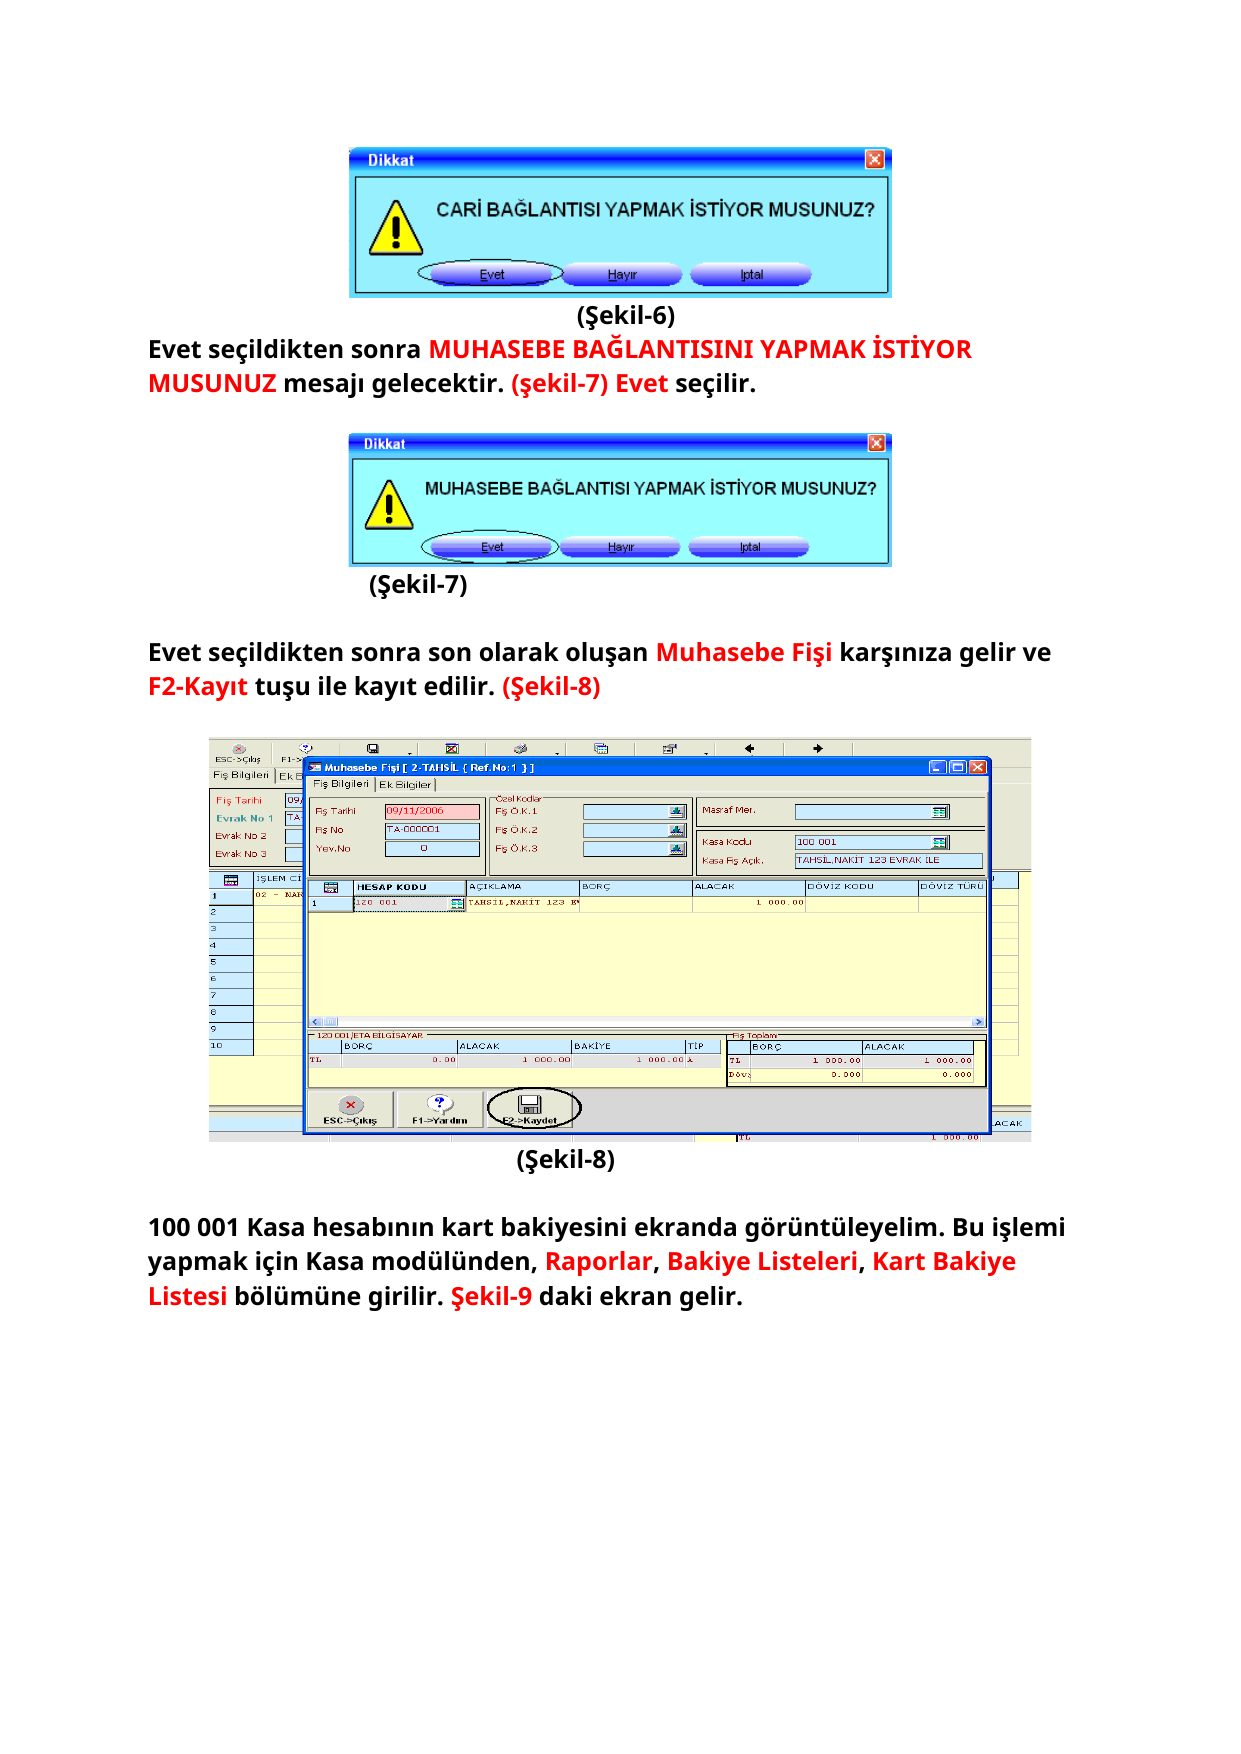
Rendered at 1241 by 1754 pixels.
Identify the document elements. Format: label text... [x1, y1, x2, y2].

picture [348, 147, 892, 298]
picture [209, 737, 1032, 1142]
picture [348, 433, 892, 567]
text Evet seçildikten sonra MUHASEBE BAĞLANTISINI YAPMAK İSTİYOR MUSUNUZ mesajı gelecektir. (şekil-7) Evet seçilir. [148, 332, 1093, 400]
text (Şekil-8) [148, 1142, 1093, 1176]
text Evet seçildikten sonra son olarak oluşan Muhasebe Fişi karşınıza gelir ve F2-Kayıt tuşu ile kayıt edilir. (Şekil-8) [148, 635, 1093, 703]
text (Şekil-7) [148, 567, 1093, 601]
text 100 001 Kasa hesabının kart bakiyesini ekranda görüntüleyelim. Bu işlemi yapmak için Kasa modülünden, Raporlar, Bakiye Listeleri, Kart Bakiye Listesi bölümüne girilir. Şekil-9 daki ekran gelir. [148, 1210, 1093, 1312]
text (Şekil-6) [148, 298, 1093, 332]
